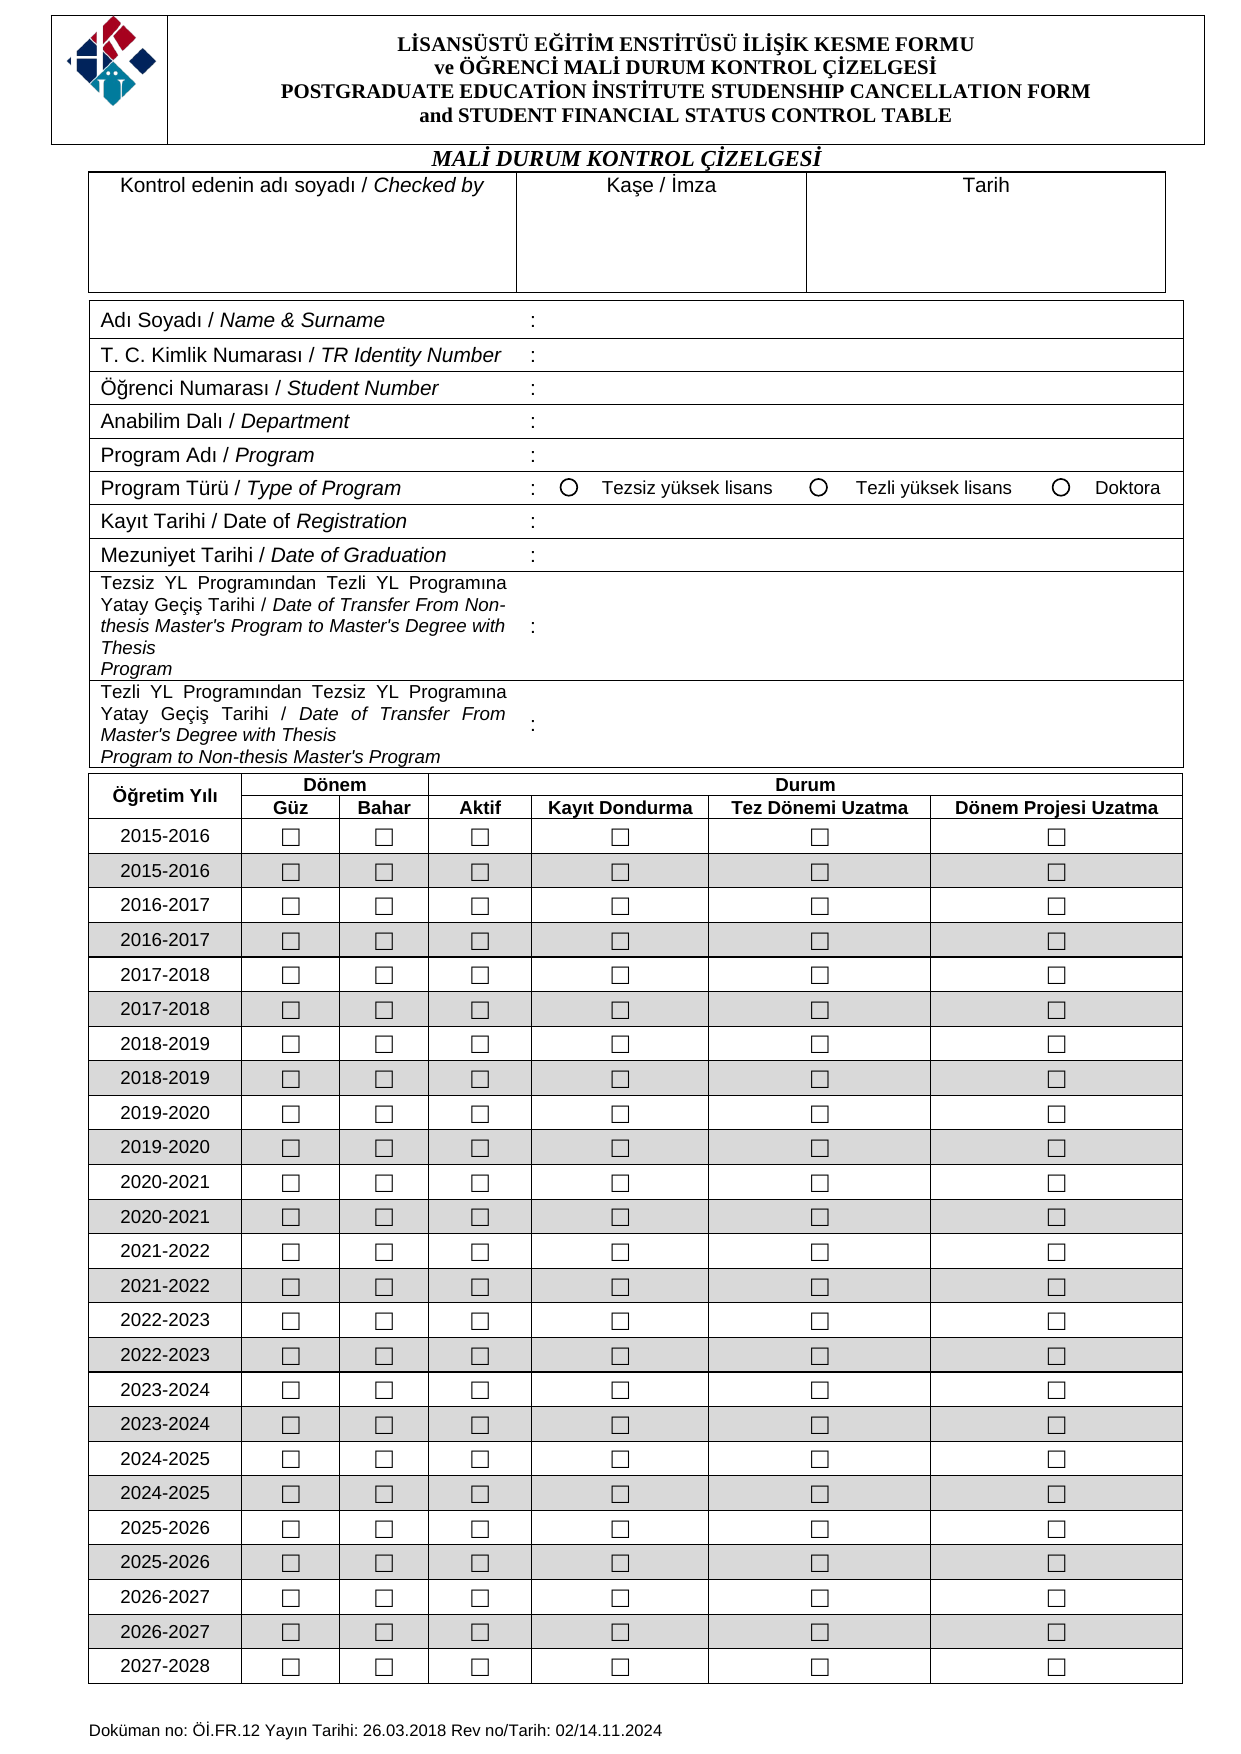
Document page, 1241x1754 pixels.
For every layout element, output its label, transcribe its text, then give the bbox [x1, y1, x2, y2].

table_cell □ [709, 1303, 930, 1337]
table_header Öğretim Yılı [89, 774, 241, 818]
table_header Adı Soyadı / Name & Surname [90, 301, 518, 337]
table_cell □ [931, 1511, 1182, 1544]
table_cell □ [709, 1165, 930, 1198]
table_cell □ [242, 1407, 339, 1441]
table_cell □ [931, 1200, 1182, 1233]
table_cell 2024-2025 [89, 1476, 241, 1510]
table_cell □ [709, 888, 930, 922]
table_cell [548, 572, 1183, 680]
table_cell 2022-2023 [89, 1338, 241, 1371]
table_cell □ [709, 819, 930, 853]
table_cell □ [709, 1615, 930, 1648]
table_cell □ [429, 1234, 531, 1268]
table_cell Tezsiz YL Programından Tezli YL Programına Yatay Geçiş Tarihi / Date of Transfer From Non-thesis Master's Program to Master's Degree with Thesis Program [90, 572, 518, 680]
table_cell □ [242, 1442, 339, 1475]
table_cell □ [340, 1269, 428, 1302]
table_cell □ [532, 1130, 708, 1164]
table_cell □ [532, 958, 708, 991]
table_cell □ [931, 1130, 1182, 1164]
table_cell □ [242, 819, 339, 853]
table_cell [548, 472, 590, 504]
picture [61, 15, 157, 107]
table_cell □ [340, 1200, 428, 1233]
table_cell □ [709, 1130, 930, 1164]
table_cell □ [429, 1511, 531, 1544]
table_cell □ [931, 1649, 1182, 1683]
table_cell □ [931, 1407, 1182, 1441]
table_cell 2021-2022 [89, 1234, 241, 1268]
table_cell □ [242, 1511, 339, 1544]
table_cell □ [242, 1649, 339, 1683]
table_cell □ [931, 1338, 1182, 1371]
table_cell □ [532, 1200, 708, 1233]
table_cell □ [532, 1165, 708, 1198]
table_cell □ [242, 1269, 339, 1302]
table_cell □ [242, 1130, 339, 1164]
table_cell □ [709, 854, 930, 887]
table_cell □ [709, 992, 930, 1026]
table_cell Tez Dönemi Uzatma [709, 796, 930, 818]
table_cell 2017-2018 [89, 992, 241, 1026]
table_cell 2020-2021 [89, 1165, 241, 1198]
table_cell □ [931, 1476, 1182, 1510]
table_cell : [519, 472, 548, 504]
table_cell □ [340, 1234, 428, 1268]
table_cell □ [242, 1615, 339, 1648]
table_cell 2017-2018 [89, 958, 241, 991]
table_cell □ [709, 1061, 930, 1095]
table_cell □ [532, 1303, 708, 1337]
table_cell □ [532, 888, 708, 922]
table_cell □ [340, 1027, 428, 1060]
table_cell □ [340, 1442, 428, 1475]
table_cell [548, 439, 1183, 471]
table_cell 2023-2024 [89, 1373, 241, 1406]
table_cell □ [242, 1027, 339, 1060]
table_cell □ [709, 1096, 930, 1129]
table_cell □ [242, 888, 339, 922]
table_header Durum [429, 774, 1182, 795]
table_cell □ [340, 1407, 428, 1441]
table_header Kontrol edenin adı soyadı / Checked by [89, 173, 516, 292]
table_cell 2018-2019 [89, 1027, 241, 1060]
table_cell □ [429, 819, 531, 853]
table_cell 2019-2020 [89, 1130, 241, 1164]
table_cell □ [709, 1338, 930, 1371]
table_cell □ [709, 1476, 930, 1510]
table_cell □ [429, 1130, 531, 1164]
table_cell □ [532, 1027, 708, 1060]
table_cell □ [532, 1407, 708, 1441]
table_cell [548, 539, 1183, 571]
table_cell □ [340, 1476, 428, 1510]
table_cell 2022-2023 [89, 1303, 241, 1337]
table_cell □ [931, 1061, 1182, 1095]
table_cell □ [340, 1580, 428, 1613]
table_cell Güz [242, 796, 339, 818]
table_cell □ [429, 1373, 531, 1406]
table_cell Kayıt Tarihi / Date of Registration [90, 505, 518, 537]
table_cell □ [429, 888, 531, 922]
table_cell □ [532, 1269, 708, 1302]
table_cell □ [429, 1580, 531, 1613]
table_header : [519, 301, 548, 337]
table_cell 2020-2021 [89, 1200, 241, 1233]
table_cell □ [242, 1165, 339, 1198]
table_cell □ [931, 923, 1182, 956]
table_cell : [519, 405, 548, 437]
table_cell [797, 472, 844, 504]
table_cell □ [340, 1303, 428, 1337]
table_cell □ [532, 923, 708, 956]
table_cell □ [429, 992, 531, 1026]
table_cell □ [242, 1200, 339, 1233]
table_cell Tezli YL Programından Tezsiz YL Programına Yatay Geçiş Tarihi / Date of Transfer From Master's Degree with Thesis Program to Non-thesis Master's Program [90, 681, 518, 767]
table_cell □ [242, 1476, 339, 1510]
table_cell [548, 339, 1183, 371]
table_cell □ [532, 1234, 708, 1268]
table_cell □ [340, 923, 428, 956]
table_cell □ [709, 1027, 930, 1060]
table_cell Öğrenci Numarası / Student Number [90, 372, 518, 404]
table_cell Bahar [340, 796, 428, 818]
table_cell □ [340, 819, 428, 853]
table_cell □ [709, 1511, 930, 1544]
table_cell □ [931, 1234, 1182, 1268]
table_cell □ [709, 1200, 930, 1233]
table_cell □ [532, 1649, 708, 1683]
table_cell □ [242, 854, 339, 887]
table_cell 2016-2017 [89, 888, 241, 922]
table_cell □ [429, 1303, 531, 1337]
table_cell T. C. Kimlik Numarası / TR Identity Number [90, 339, 518, 371]
table_cell Aktif [429, 796, 531, 818]
table_cell : [519, 339, 548, 371]
table_cell □ [931, 1027, 1182, 1060]
table_cell □ [340, 992, 428, 1026]
table_cell □ [532, 1442, 708, 1475]
table_cell □ [242, 1580, 339, 1613]
table_cell Tezli yüksek lisans [844, 472, 1040, 504]
table_cell [548, 372, 1183, 404]
table_cell □ [242, 1373, 339, 1406]
table_cell : [519, 539, 548, 571]
table_cell □ [429, 1407, 531, 1441]
table_cell □ [931, 854, 1182, 887]
table_cell □ [429, 1061, 531, 1095]
table_cell □ [242, 923, 339, 956]
table_cell □ [429, 1027, 531, 1060]
table_cell □ [931, 1303, 1182, 1337]
table_cell 2019-2020 [89, 1096, 241, 1129]
table_cell □ [429, 1476, 531, 1510]
table_cell □ [931, 1269, 1182, 1302]
table_cell □ [429, 923, 531, 956]
table_cell [548, 505, 1183, 537]
table_cell □ [709, 1545, 930, 1579]
table_cell □ [931, 1373, 1182, 1406]
table_cell □ [931, 888, 1182, 922]
table_header Dönem [242, 774, 428, 795]
table_cell □ [340, 1096, 428, 1129]
table_cell □ [709, 1373, 930, 1406]
table_cell □ [709, 1580, 930, 1613]
table_cell □ [429, 1096, 531, 1129]
table_header Kaşe / İmza [517, 173, 806, 292]
table_cell 2016-2017 [89, 923, 241, 956]
table_cell Dönem Projesi Uzatma [931, 796, 1182, 818]
table_cell □ [532, 1373, 708, 1406]
table_cell □ [532, 1615, 708, 1648]
table_cell □ [340, 1165, 428, 1198]
table_cell □ [242, 1061, 339, 1095]
table_cell Anabilim Dalı / Department [90, 405, 518, 437]
table_cell 2015-2016 [89, 854, 241, 887]
table_cell □ [931, 992, 1182, 1026]
table_cell □ [340, 1061, 428, 1095]
table_cell □ [340, 1545, 428, 1579]
table_cell □ [340, 1511, 428, 1544]
table_cell □ [429, 958, 531, 991]
table_cell □ [931, 1096, 1182, 1129]
table_cell □ [429, 854, 531, 887]
table_cell [548, 681, 1183, 767]
table_cell □ [242, 1234, 339, 1268]
table_cell □ [429, 1545, 531, 1579]
table_cell [548, 405, 1183, 437]
table_cell : [519, 572, 548, 680]
table_cell □ [242, 992, 339, 1026]
table_cell □ [709, 958, 930, 991]
table_cell □ [340, 1338, 428, 1371]
table_cell □ [340, 1373, 428, 1406]
table_cell □ [931, 958, 1182, 991]
table_cell □ [340, 854, 428, 887]
table_cell 2024-2025 [89, 1442, 241, 1475]
table_cell □ [532, 819, 708, 853]
table_cell Program Türü / Type of Program [90, 472, 518, 504]
table_cell 2025-2026 [89, 1511, 241, 1544]
table_cell □ [532, 1476, 708, 1510]
table_cell 2027-2028 [89, 1649, 241, 1683]
table_cell □ [532, 1545, 708, 1579]
table_cell □ [532, 1096, 708, 1129]
table_cell □ [532, 1511, 708, 1544]
table_cell 2015-2016 [89, 819, 241, 853]
table_cell □ [931, 1580, 1182, 1613]
table_cell □ [532, 992, 708, 1026]
table_cell □ [242, 958, 339, 991]
table_cell □ [242, 1545, 339, 1579]
table_cell [1040, 472, 1083, 504]
table_cell □ [429, 1200, 531, 1233]
table_cell 2026-2027 [89, 1615, 241, 1648]
table_cell □ [340, 1615, 428, 1648]
table_cell □ [340, 958, 428, 991]
table_cell □ [709, 1234, 930, 1268]
table_cell □ [429, 1269, 531, 1302]
table_cell □ [709, 923, 930, 956]
table_cell □ [931, 1442, 1182, 1475]
table_cell □ [709, 1269, 930, 1302]
table_header Tarih [807, 173, 1165, 292]
table_cell : [519, 439, 548, 471]
table_cell Kayıt Dondurma [532, 796, 708, 818]
table_cell □ [429, 1165, 531, 1198]
table_cell 2023-2024 [89, 1407, 241, 1441]
table_cell □ [931, 1615, 1182, 1648]
table_cell □ [532, 1580, 708, 1613]
table_cell □ [340, 1649, 428, 1683]
table_cell Doktora [1084, 472, 1183, 504]
table_cell □ [709, 1649, 930, 1683]
table_cell □ [429, 1615, 531, 1648]
table_cell Tezsiz yüksek lisans [590, 472, 797, 504]
table_cell □ [242, 1303, 339, 1337]
table_cell □ [242, 1096, 339, 1129]
table_cell □ [931, 1165, 1182, 1198]
table_cell □ [532, 854, 708, 887]
table_cell □ [429, 1649, 531, 1683]
table_cell □ [532, 1061, 708, 1095]
table_cell : [519, 681, 548, 767]
table_cell : [519, 505, 548, 537]
table_cell Program Adı / Program [90, 439, 518, 471]
table_cell 2026-2027 [89, 1580, 241, 1613]
table_cell □ [340, 888, 428, 922]
table_cell □ [429, 1338, 531, 1371]
table_cell □ [340, 1130, 428, 1164]
table_cell 2025-2026 [89, 1545, 241, 1579]
table_header [548, 301, 1183, 337]
table_cell □ [931, 1545, 1182, 1579]
table_cell □ [709, 1442, 930, 1475]
table_cell □ [242, 1338, 339, 1371]
table_cell Mezuniyet Tarihi / Date of Graduation [90, 539, 518, 571]
table_cell 2021-2022 [89, 1269, 241, 1302]
table_cell □ [709, 1407, 930, 1441]
table_cell □ [532, 1338, 708, 1371]
table_cell 2018-2019 [89, 1061, 241, 1095]
table_cell : [519, 372, 548, 404]
table_cell □ [931, 819, 1182, 853]
table_cell □ [429, 1442, 531, 1475]
